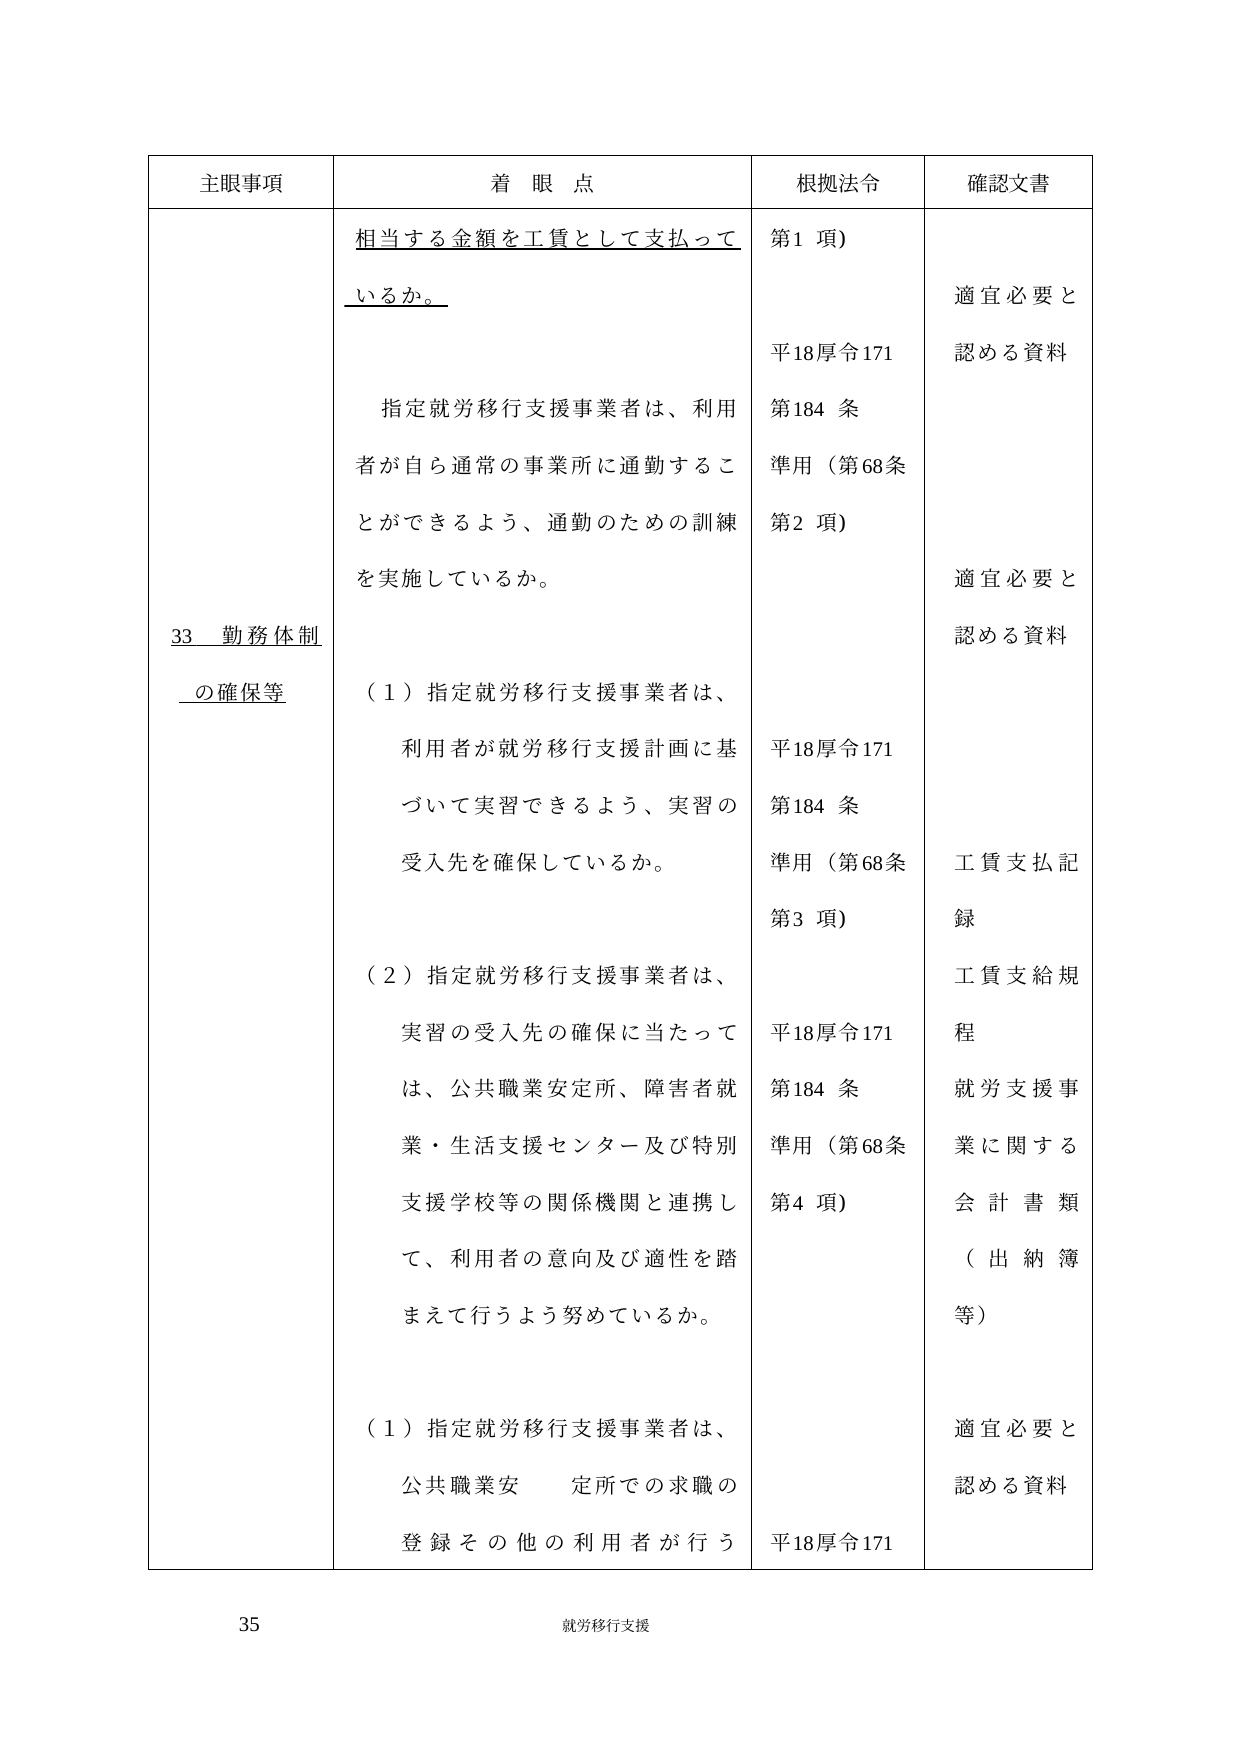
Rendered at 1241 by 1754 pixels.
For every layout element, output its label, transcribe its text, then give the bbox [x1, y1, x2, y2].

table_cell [925, 209, 1092, 1569]
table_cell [752, 209, 924, 1569]
table_header 主眼事項 [149, 156, 333, 208]
table_header 確認文書 [925, 156, 1092, 208]
table_header 根拠法令 [752, 156, 924, 208]
table_header 着 眼 点 [334, 156, 751, 208]
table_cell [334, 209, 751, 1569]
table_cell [149, 209, 333, 1569]
